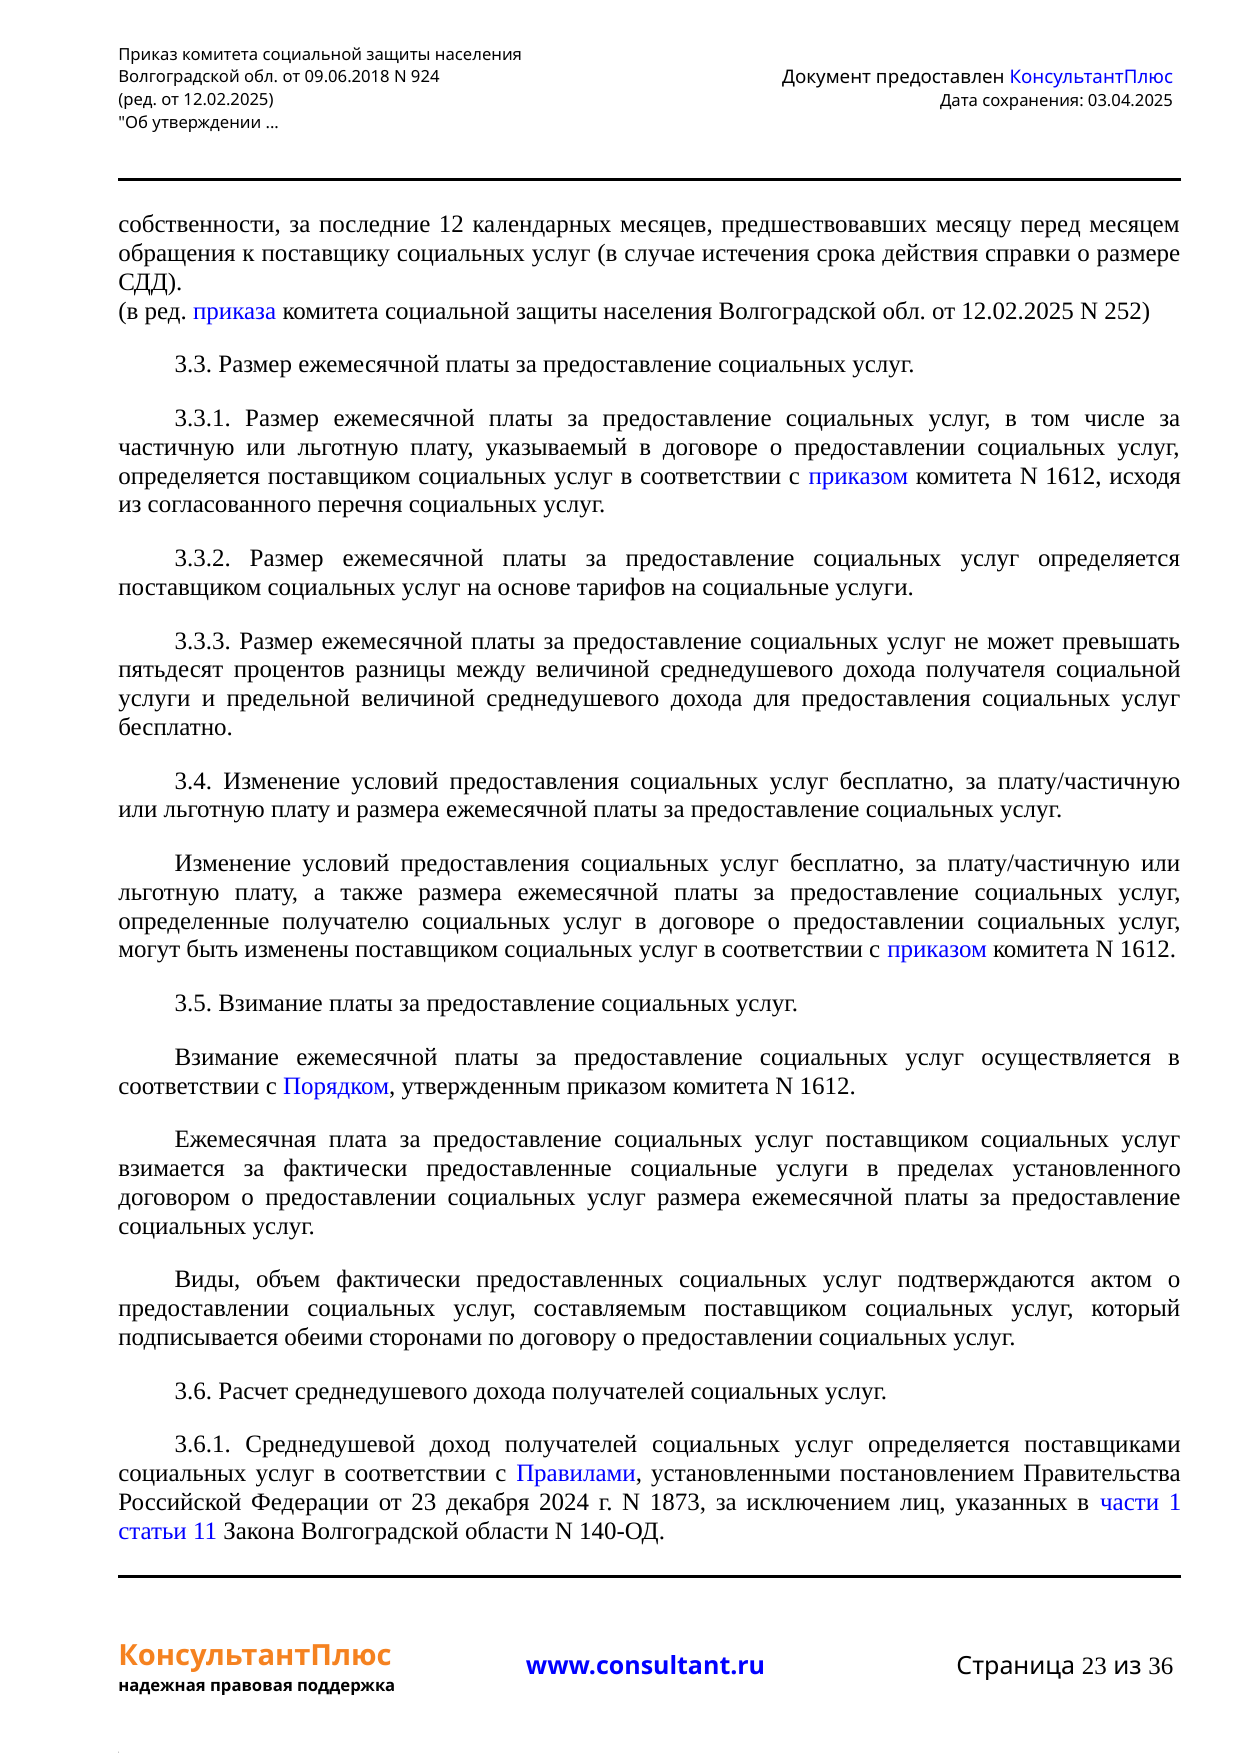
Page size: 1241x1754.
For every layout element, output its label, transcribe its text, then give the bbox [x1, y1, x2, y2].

text (в ред. приказа комитета социальной защиты населения Волгоградской обл. от 12.02.2025 N 252) [118, 296, 1181, 324]
text 3.3.1. Размер ежемесячной платы за предоставление социальных услуг, в том числе за частичную или льготную плату, указываемый в договоре о предоставлении социальных услуг, определяется поставщиком социальных услуг в соответствии с приказом комитета N 1612, исходя из согласованного перечня социальных услуг. [118, 403, 1181, 518]
text Ежемесячная плата за предоставление социальных услуг поставщиком социальных услуг взимается за фактически предоставленные социальные услуги в пределах установленного договором о предоставлении социальных услуг размера ежемесячной платы за предоставление социальных услуг. [118, 1124, 1181, 1239]
text 3.3.3. Размер ежемесячной платы за предоставление социальных услуг не может превышать пятьдесят процентов разницы между величиной среднедушевого дохода получателя социальной услуги и предельной величиной среднедушевого дохода для предоставления социальных услуг бесплатно. [118, 626, 1181, 741]
text 3.3. Размер ежемесячной платы за предоставление социальных услуг. [118, 349, 1181, 378]
text Взимание ежемесячной платы за предоставление социальных услуг осуществляется в соответствии с Порядком, утвержденным приказом комитета N 1612. [118, 1042, 1181, 1099]
text 3.6. Расчет среднедушевого дохода получателей социальных услуг. [118, 1376, 1181, 1404]
text 3.5. Взимание платы за предоставление социальных услуг. [118, 988, 1181, 1017]
text 3.4. Изменение условий предоставления социальных услуг бесплатно, за плату/частичную или льготную плату и размера ежемесячной платы за предоставление социальных услуг. [118, 766, 1181, 823]
text 3.3.2. Размер ежемесячной платы за предоставление социальных услуг определяется поставщиком социальных услуг на основе тарифов на социальные услуги. [118, 543, 1181, 601]
text Изменение условий предоставления социальных услуг бесплатно, за плату/частичную или льготную плату, а также размера ежемесячной платы за предоставление социальных услуг, определенные получателю социальных услуг в договоре о предоставлении социальных услуг, могут быть изменены поставщиком социальных услуг в соответствии с приказом комитета N 1612. [118, 848, 1181, 963]
text 3.6.1. Среднедушевой доход получателей социальных услуг определяется поставщиками социальных услуг в соответствии с Правилами, установленными постановлением Правительства Российской Федерации от 23 декабря 2024 г. N 1873, за исключением лиц, указанных в части 1 статьи 11 Закона Волгоградской области N 140-ОД. [118, 1429, 1181, 1544]
text Виды, объем фактически предоставленных социальных услуг подтверждаются актом о предоставлении социальных услуг, составляемым поставщиком социальных услуг, который подписывается обеими сторонами по договору о предоставлении социальных услуг. [118, 1264, 1181, 1351]
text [118, 209, 1181, 296]
